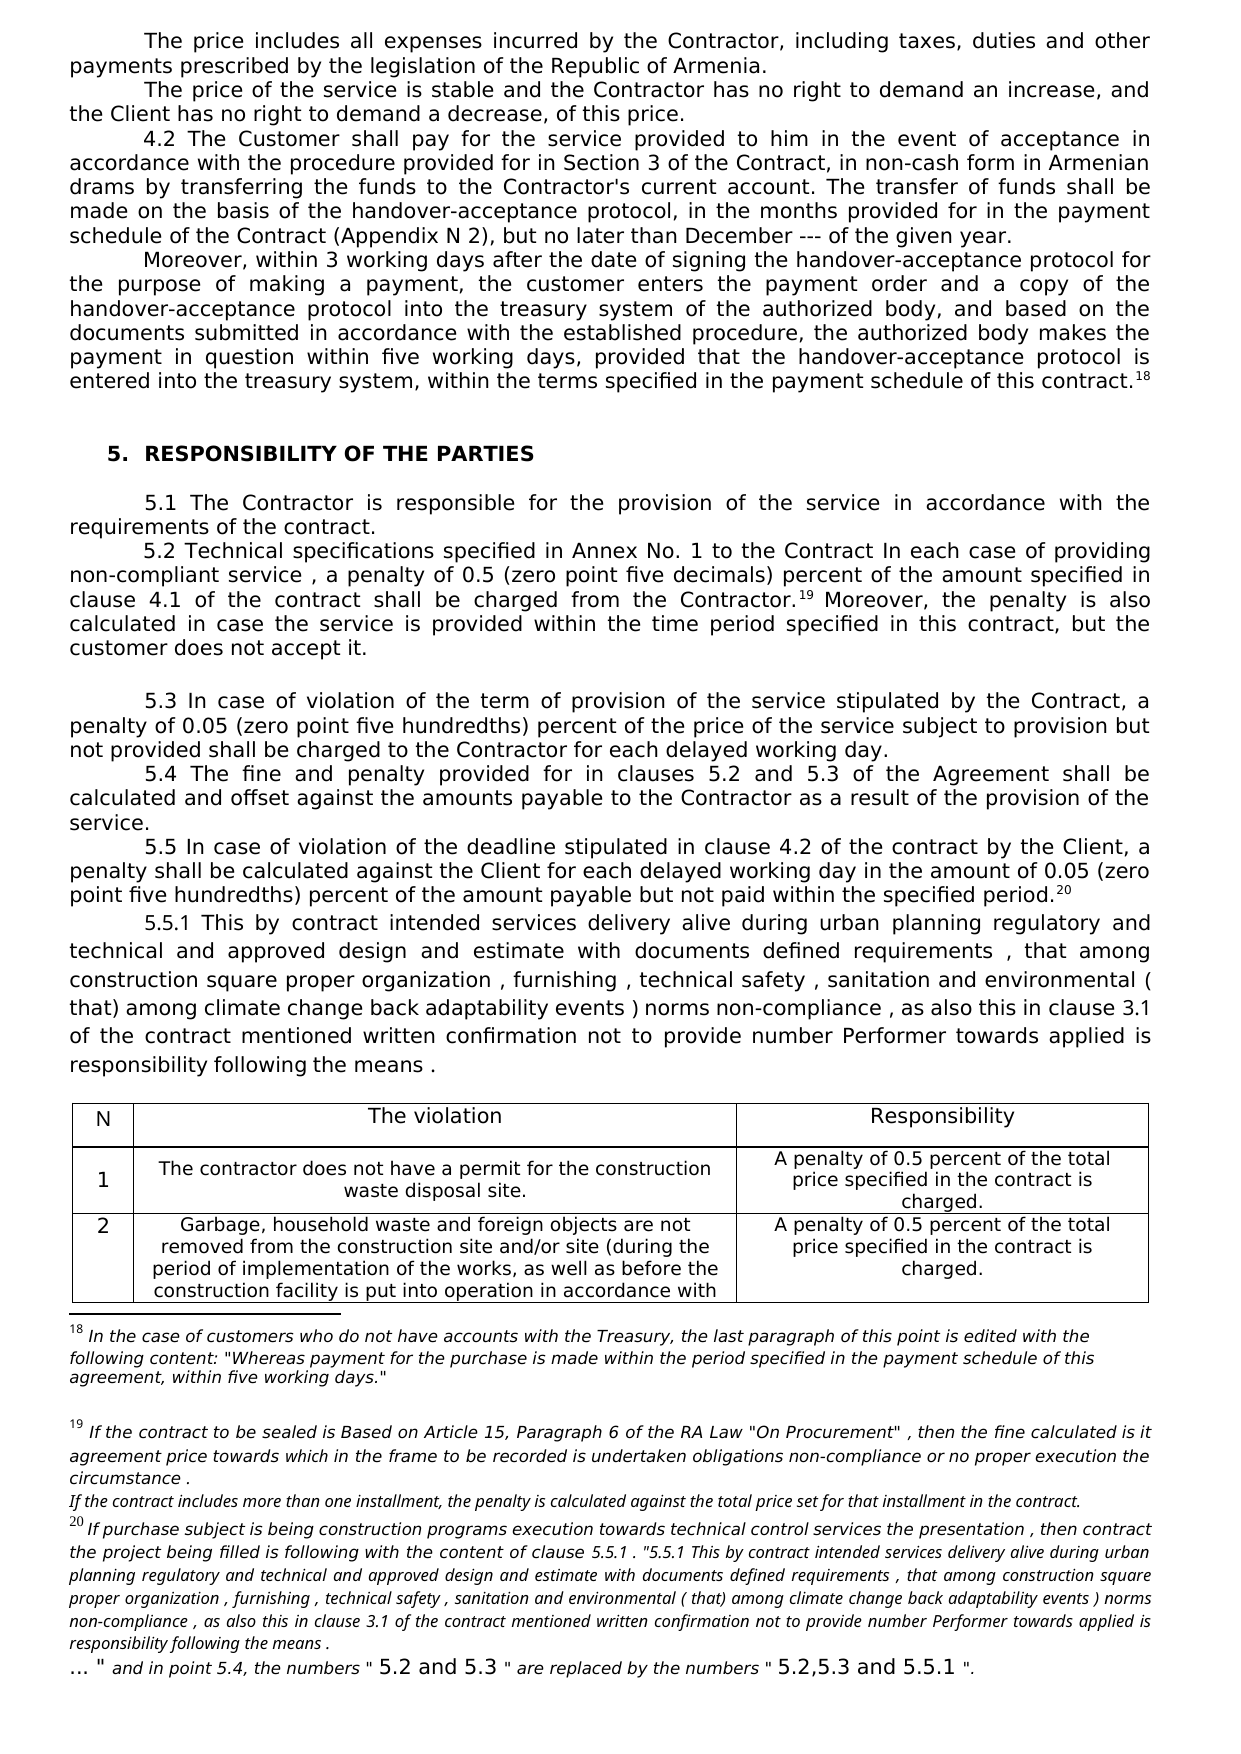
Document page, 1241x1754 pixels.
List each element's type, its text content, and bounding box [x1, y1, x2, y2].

text The price of the service is stable and the Contractor has no right to demand an increase, and the Client has no right to demand a decrease, of this price. [69, 78, 1152, 127]
text 5.5.1 This by contract intended services delivery alive during urban planning regulatory and technical and approved design and estimate with documents defined requirements , that among construction square proper organization , furnishing , technical safety , sanitation and environmental ( that) among climate change back adaptability events ) norms non-compliance , as also this in clause 3.1 of the contract mentioned written confirmation not to provide number Performer towards applied is responsibility following the means . [69, 908, 1152, 1078]
table_cell A penalty of 0.5 percent of the total price specified in the contract is charged. [737, 1148, 1148, 1213]
text 4.2 The Customer shall pay for the service provided to him in the event of acceptance in accordance with the procedure provided for in Section 3 of the Contract, in non-cash form in Armenian drams by transferring the funds to the Contractor's current account. The transfer of funds shall be made on the basis of the handover-acceptance protocol, in the months provided for in the payment schedule of the Contract (Appendix N 2), but no later than December --- of the given year. [69, 127, 1152, 248]
text The price includes all expenses incurred by the Contractor, including taxes, duties and other payments prescribed by the legislation of the Republic of Armenia. [69, 29, 1152, 78]
list RESPONSIBILITY OF THE PARTIES [107, 442, 1152, 466]
table_cell The contractor does not have a permit for the construction waste disposal site. [134, 1148, 736, 1213]
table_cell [737, 1214, 1148, 1302]
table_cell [134, 1214, 736, 1302]
table_header The violation [134, 1104, 736, 1146]
text 5.5 In case of violation of the deadline stipulated in clause 4.2 of the contract by the Client, a penalty shall be calculated against the Client for each delayed working day in the amount of 0.05 (zero point five hundredths) percent of the amount payable but not paid within the specified period. [69, 835, 1152, 908]
text 5.2 Technical specifications specified in Annex No. 1 to the Contract In each case of providing non-compliant service , a penalty of 0.5 (zero point five decimals) percent of the amount specified in clause 4.1 of the contract shall be charged from the Contractor. Moreover, the penalty is also calculated in case the service is provided within the time period specified in this contract, but the customer does not accept it. [69, 539, 1152, 661]
text 5.4 The fine and penalty provided for in clauses 5.2 and 5.3 of the Agreement shall be calculated and offset against the amounts payable to the Contractor as a result of the provision of the service. [69, 762, 1152, 835]
text 5.1 The Contractor is responsible for the provision of the service in accordance with the requirements of the contract. [69, 491, 1152, 539]
table_header N [73, 1104, 133, 1146]
table_cell 2 [73, 1214, 133, 1302]
text 5.3 In case of violation of the term of provision of the service stipulated by the Contract, a penalty of 0.05 (zero point five hundredths) percent of the price of the service subject to provision but not provided shall be charged to the Contractor for each delayed working day. [69, 689, 1152, 762]
text Moreover, within 3 working days after the date of signing the handover-acceptance protocol for the purpose of making a payment, the customer enters the payment order and a copy of the handover-acceptance protocol into the treasury system of the authorized body, and based on the documents submitted in accordance with the established procedure, the authorized body makes the payment in question within five working days, provided that the handover-acceptance protocol is entered into the treasury system, within the terms specified in the payment schedule of this contract. [69, 248, 1152, 394]
table_cell 1 [73, 1148, 133, 1213]
table_header Responsibility [737, 1104, 1148, 1146]
